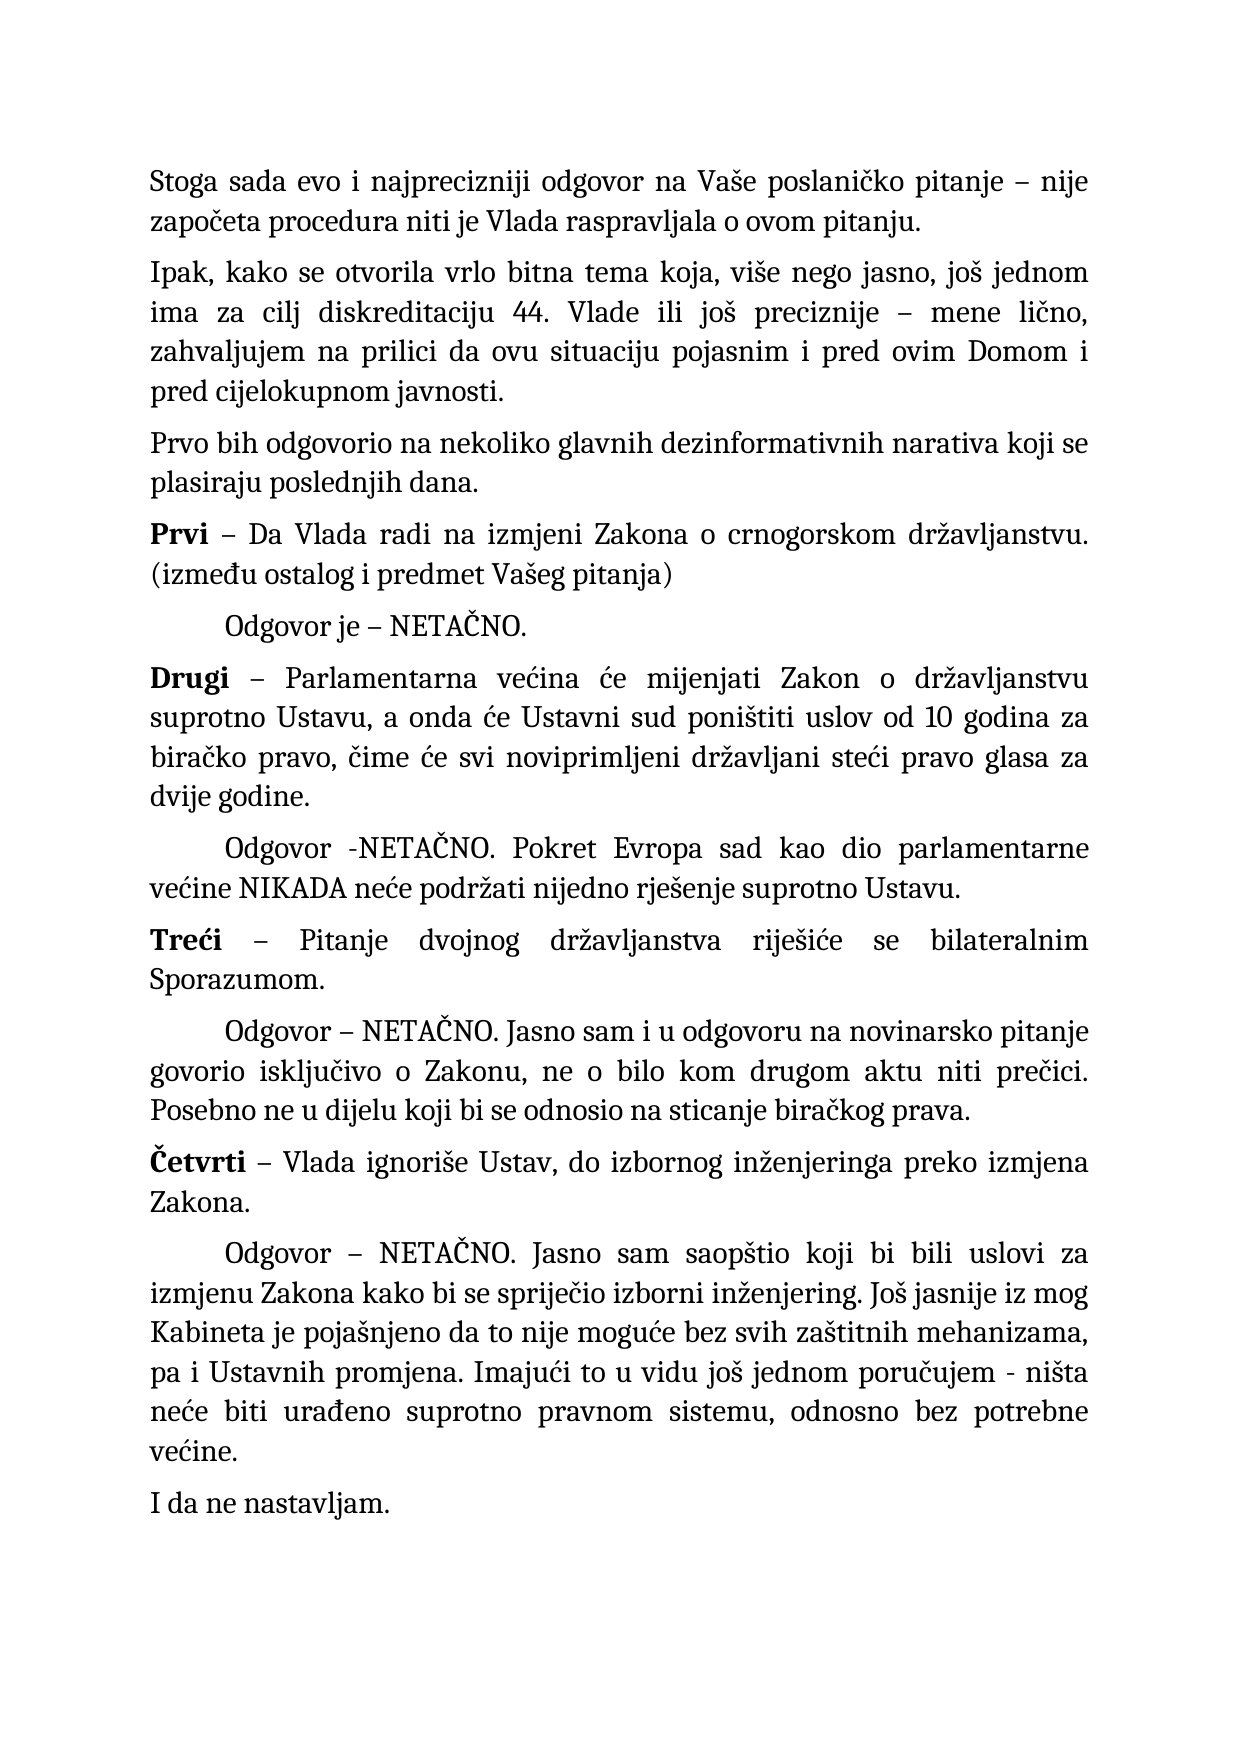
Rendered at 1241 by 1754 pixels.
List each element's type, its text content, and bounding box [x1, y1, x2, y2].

text Odgovor je – NETAČNO. [150, 608, 1090, 644]
text Odgovor – NETAČNO. Jasno sam i u odgovoru na novinarsko pitanje govorio isključivo o Zakonu, ne o bilo kom drugom aktu niti prečici. Posebno ne u dijelu koji bi se odnosio na sticanje biračkog prava. [150, 1013, 1090, 1128]
text I da ne nastavljam. [150, 1485, 1090, 1521]
text Četvrti – Vlada ignoriše Ustav, do izbornog inženjeringa preko izmjena Zakona. [150, 1144, 1090, 1220]
text Prvo bih odgovorio na nekoliko glavnih dezinformativnih narativa koji se plasiraju poslednjih dana. [150, 425, 1090, 501]
text Odgovor – NETAČNO. Jasno sam saopštio koji bi bili uslovi za izmjenu Zakona kako bi se spriječio izborni inženjering. Još jasnije iz mog Kabineta je pojašnjeno da to nije moguće bez svih zaštitnih mehanizama, pa i Ustavnih promjena. Imajući to u vidu još jednom poručujem - ništa neće biti urađeno suprotno pravnom sistemu, odnosno bez potrebne većine. [150, 1236, 1090, 1469]
text Treći – Pitanje dvojnog državljanstva riješiće se bilateralnim Sporazumom. [150, 922, 1090, 997]
text Stoga sada evo i najprecizniji odgovor na Vaše poslaničko pitanje – nije započeta procedura niti je Vlada raspravljala o ovom pitanju. [150, 163, 1090, 239]
text Prvi – Da Vlada radi na izmjeni Zakona o crnogorskom državljanstvu. (između ostalog i predmet Vašeg pitanja) [150, 517, 1090, 592]
text Odgovor -NETAČNO. Pokret Evropa sad kao dio parlamentarne većine NIKADA neće podržati nijedno rješenje suprotno Ustavu. [150, 831, 1090, 906]
text Ipak, kako se otvorila vrlo bitna tema koja, više nego jasno, još jednom ima za cilj diskreditaciju 44. Vlade ili još preciznije – mene lično, zahvaljujem na prilici da ovu situaciju pojasnim i pred ovim Domom i pred cijelokupnom javnosti. [150, 255, 1090, 409]
text Drugi – Parlamentarna većina će mijenjati Zakon o državljanstvu suprotno Ustavu, a onda će Ustavni sud poništiti uslov od 10 godina za biračko pravo, čime će svi noviprimljeni državljani steći pravo glasa za dvije godine. [150, 660, 1090, 814]
